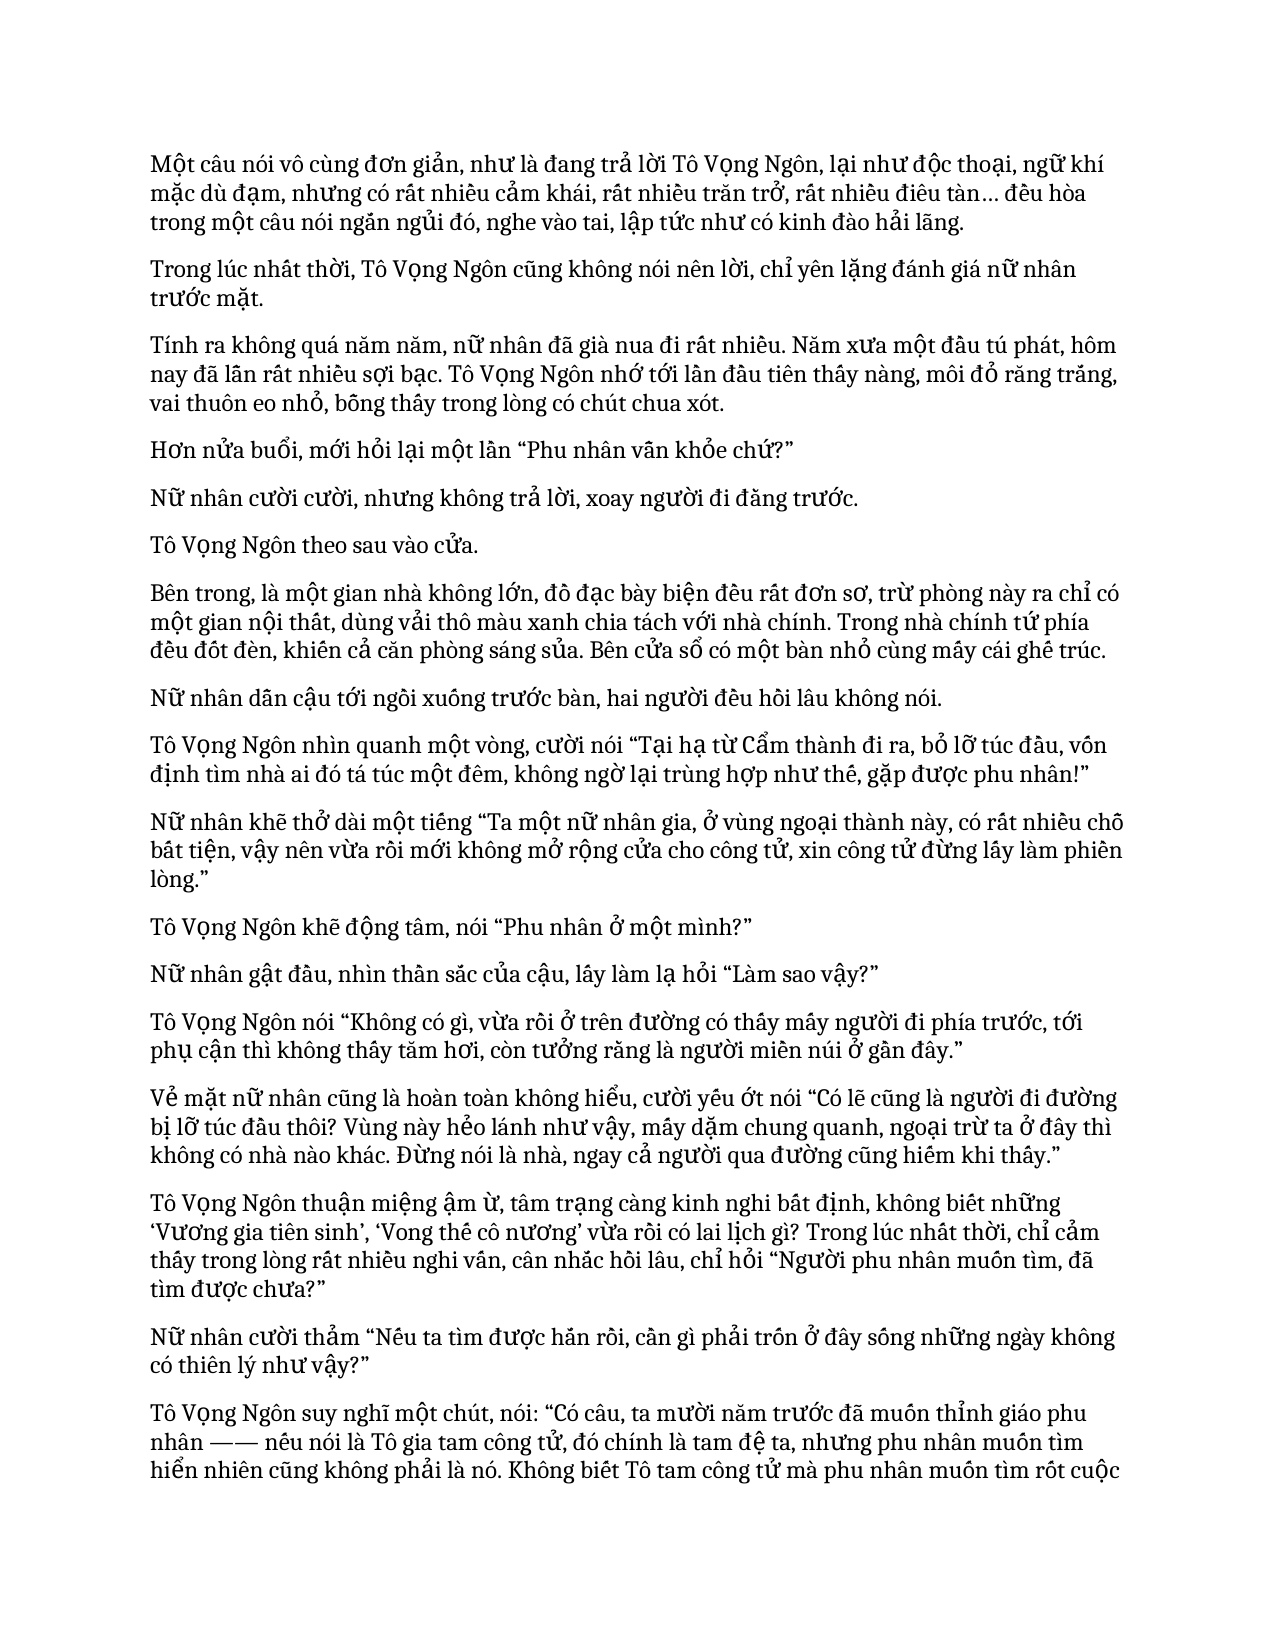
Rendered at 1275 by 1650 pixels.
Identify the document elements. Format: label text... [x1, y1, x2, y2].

text Tính ra không quá năm năm, nữ nhân đã già nua đi rất nhiều. Năm xưa một đầu tú phát, hôm nay đã lẫn rất nhiều sợi bạc. Tô Vọng Ngôn nhớ tới lần đầu tiên thấy nàng, môi đỏ răng trắng, vai thuôn eo nhỏ, bỗng thấy trong lòng có chút chua xót. [150, 331, 1125, 417]
text Nữ nhân cười cười, nhưng không trả lời, xoay người đi đằng trước. [150, 484, 1125, 512]
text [150, 1399, 1125, 1485]
text Nữ nhân dẫn cậu tới ngồi xuống trước bàn, hai người đều hồi lâu không nói. [150, 684, 1125, 712]
text Tô Vọng Ngôn khẽ động tâm, nói “Phu nhân ở một mình?” [150, 912, 1125, 941]
text Tô Vọng Ngôn thuận miệng ậm ừ, tâm trạng càng kinh nghi bất định, không biết những ‘Vương gia tiên sinh’, ‘Vong thế cô nương’ vừa rồi có lai lịch gì? Trong lúc nhất thời, chỉ cảm thấy trong lòng rất nhiều nghi vấn, cân nhắc hồi lâu, chỉ hỏi “Người phu nhân muốn tìm, đã tìm được chưa?” [150, 1189, 1125, 1304]
text Hơn nửa buổi, mới hỏi lại một lần “Phu nhân vẫn khỏe chứ?” [150, 436, 1125, 465]
text Nữ nhân cười thảm “Nếu ta tìm được hắn rồi, cần gì phải trốn ở đây sống những ngày không có thiên lý như vậy?” [150, 1322, 1125, 1380]
text Tô Vọng Ngôn theo sau vào cửa. [150, 531, 1125, 560]
text Nữ nhân khẽ thở dài một tiếng “Ta một nữ nhân gia, ở vùng ngoại thành này, có rất nhiều chỗ bất tiện, vậy nên vừa rồi mới không mở rộng cửa cho công tử, xin công tử đừng lấy làm phiền lòng.” [150, 807, 1125, 894]
text Nữ nhân gật đầu, nhìn thần sắc của cậu, lấy làm lạ hỏi “Làm sao vậy?” [150, 960, 1125, 989]
text Trong lúc nhất thời, Tô Vọng Ngôn cũng không nói nên lời, chỉ yên lặng đánh giá nữ nhân trước mặt. [150, 255, 1125, 312]
text Tô Vọng Ngôn nhìn quanh một vòng, cười nói “Tại hạ từ Cẩm thành đi ra, bỏ lỡ túc đầu, vốn định tìm nhà ai đó tá túc một đêm, không ngờ lại trùng hợp như thế, gặp được phu nhân!” [150, 731, 1125, 789]
text Vẻ mặt nữ nhân cũng là hoàn toàn không hiểu, cười yếu ớt nói “Có lẽ cũng là người đi đường bị lỡ túc đầu thôi? Vùng này hẻo lánh như vậy, mấy dặm chung quanh, ngoại trừ ta ở đây thì không có nhà nào khác. Đừng nói là nhà, ngay cả người qua đường cũng hiếm khi thấy.” [150, 1084, 1125, 1170]
text Một câu nói vô cùng đơn giản, như là đang trả lời Tô Vọng Ngôn, lại như độc thoại, ngữ khí mặc dù đạm, nhưng có rất nhiều cảm khái, rất nhiều trăn trở, rất nhiều điêu tàn… đều hòa trong một câu nói ngắn ngủi đó, nghe vào tai, lập tức như có kinh đào hải lãng. [150, 150, 1125, 236]
text Tô Vọng Ngôn nói “Không có gì, vừa rồi ở trên đường có thấy mấy người đi phía trước, tới phụ cận thì không thấy tăm hơi, còn tưởng rằng là người miền núi ở gần đây.” [150, 1007, 1125, 1065]
text Bên trong, là một gian nhà không lớn, đồ đạc bày biện đều rất đơn sơ, trừ phòng này ra chỉ có một gian nội thất, dùng vải thô màu xanh chia tách với nhà chính. Trong nhà chính tứ phía đều đốt đèn, khiến cả căn phòng sáng sủa. Bên cửa sổ có một bàn nhỏ cùng mấy cái ghế trúc. [150, 579, 1125, 665]
